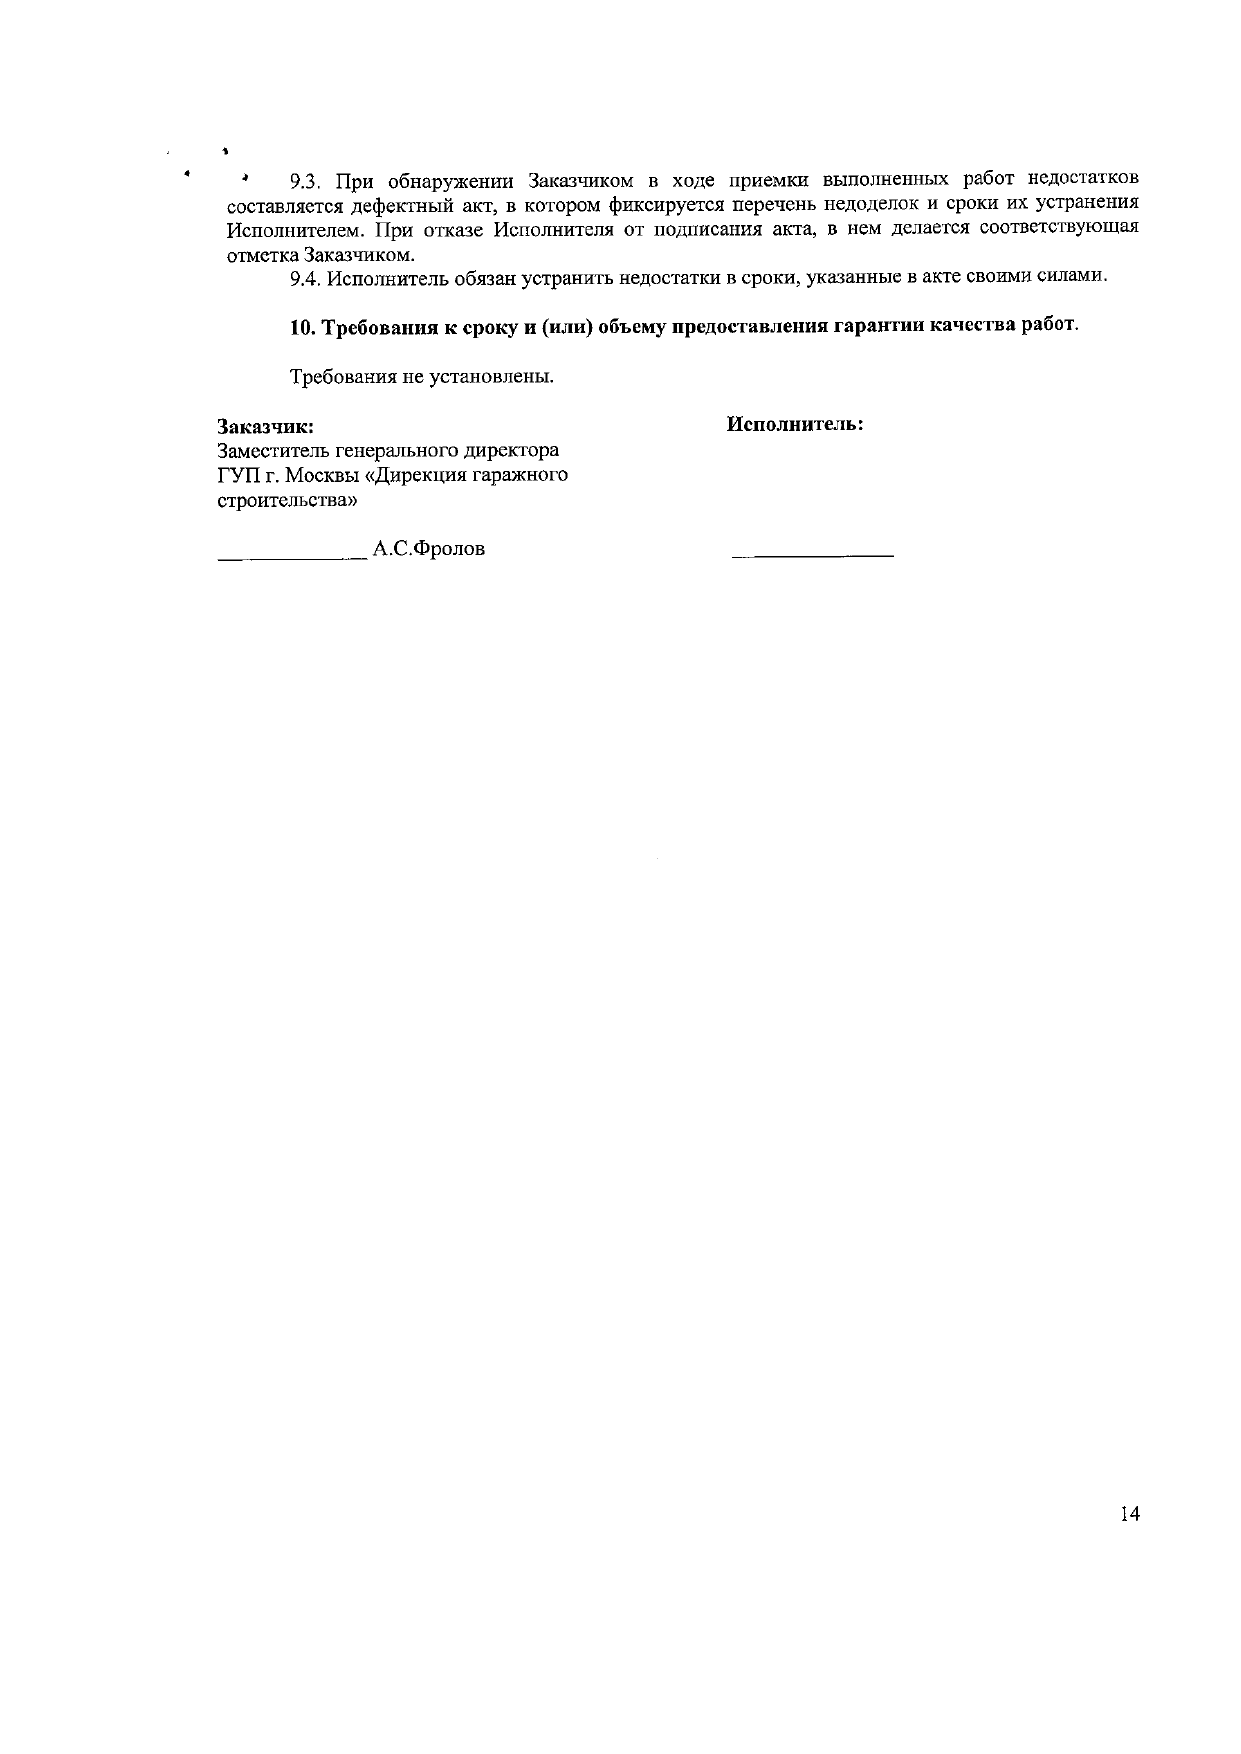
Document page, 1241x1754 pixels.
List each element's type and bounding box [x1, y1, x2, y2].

picture [118, 118, 1182, 1623]
